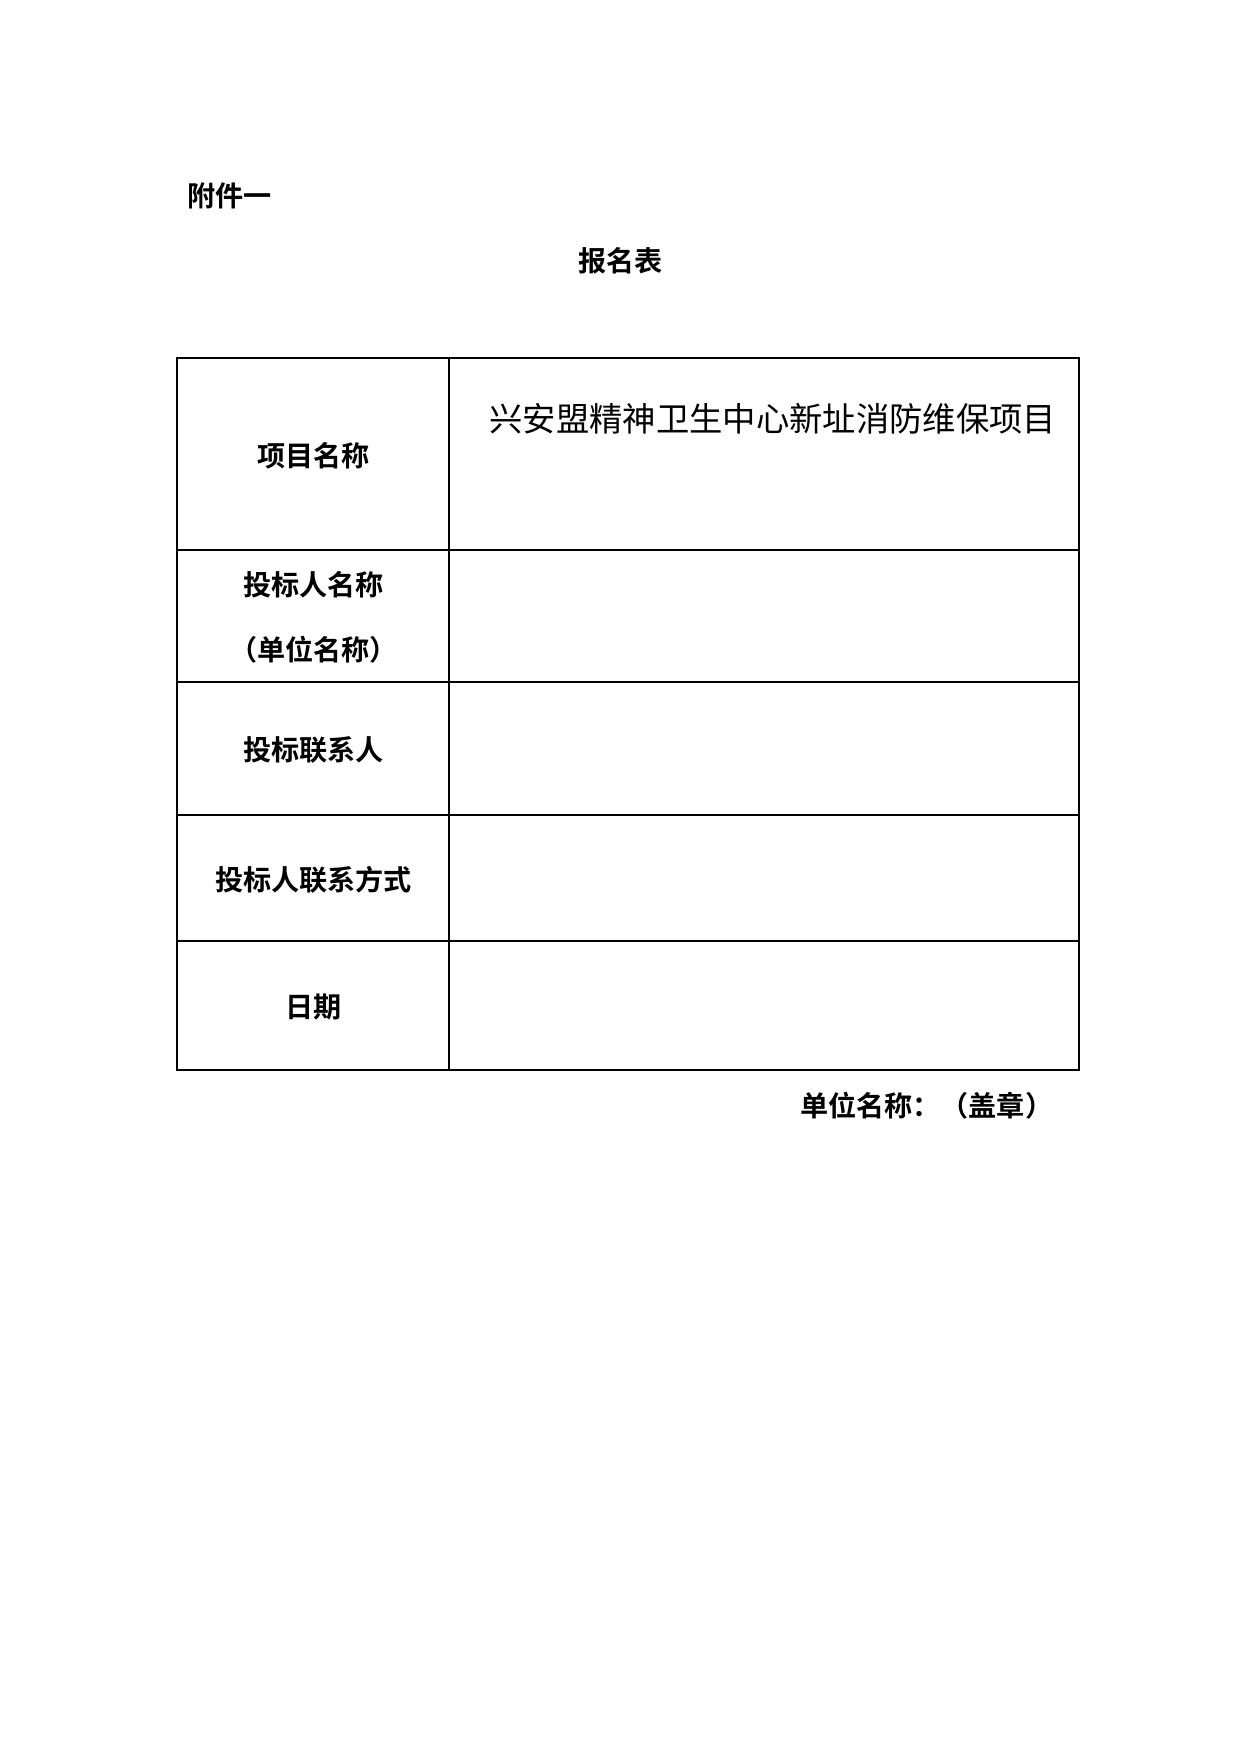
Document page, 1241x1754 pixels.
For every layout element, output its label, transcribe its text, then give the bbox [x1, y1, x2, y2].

table_cell 日期 [178, 942, 448, 1069]
text 附件一 [187, 162, 1053, 227]
table_cell 投标联系人 [178, 683, 448, 814]
text 单位名称：（盖章） [187, 1071, 1053, 1136]
table_header 兴安盟精神卫生中心新址消防维保项目 [450, 359, 1078, 548]
text 报名表 [187, 227, 1053, 292]
table_header 项目名称 [178, 359, 448, 548]
table_cell [450, 551, 1078, 681]
table_cell [450, 816, 1078, 939]
table_cell 投标人联系方式 [178, 816, 448, 939]
table_cell [450, 683, 1078, 814]
table_cell 投标人名称 （单位名称） [178, 551, 448, 681]
table_cell [450, 942, 1078, 1069]
